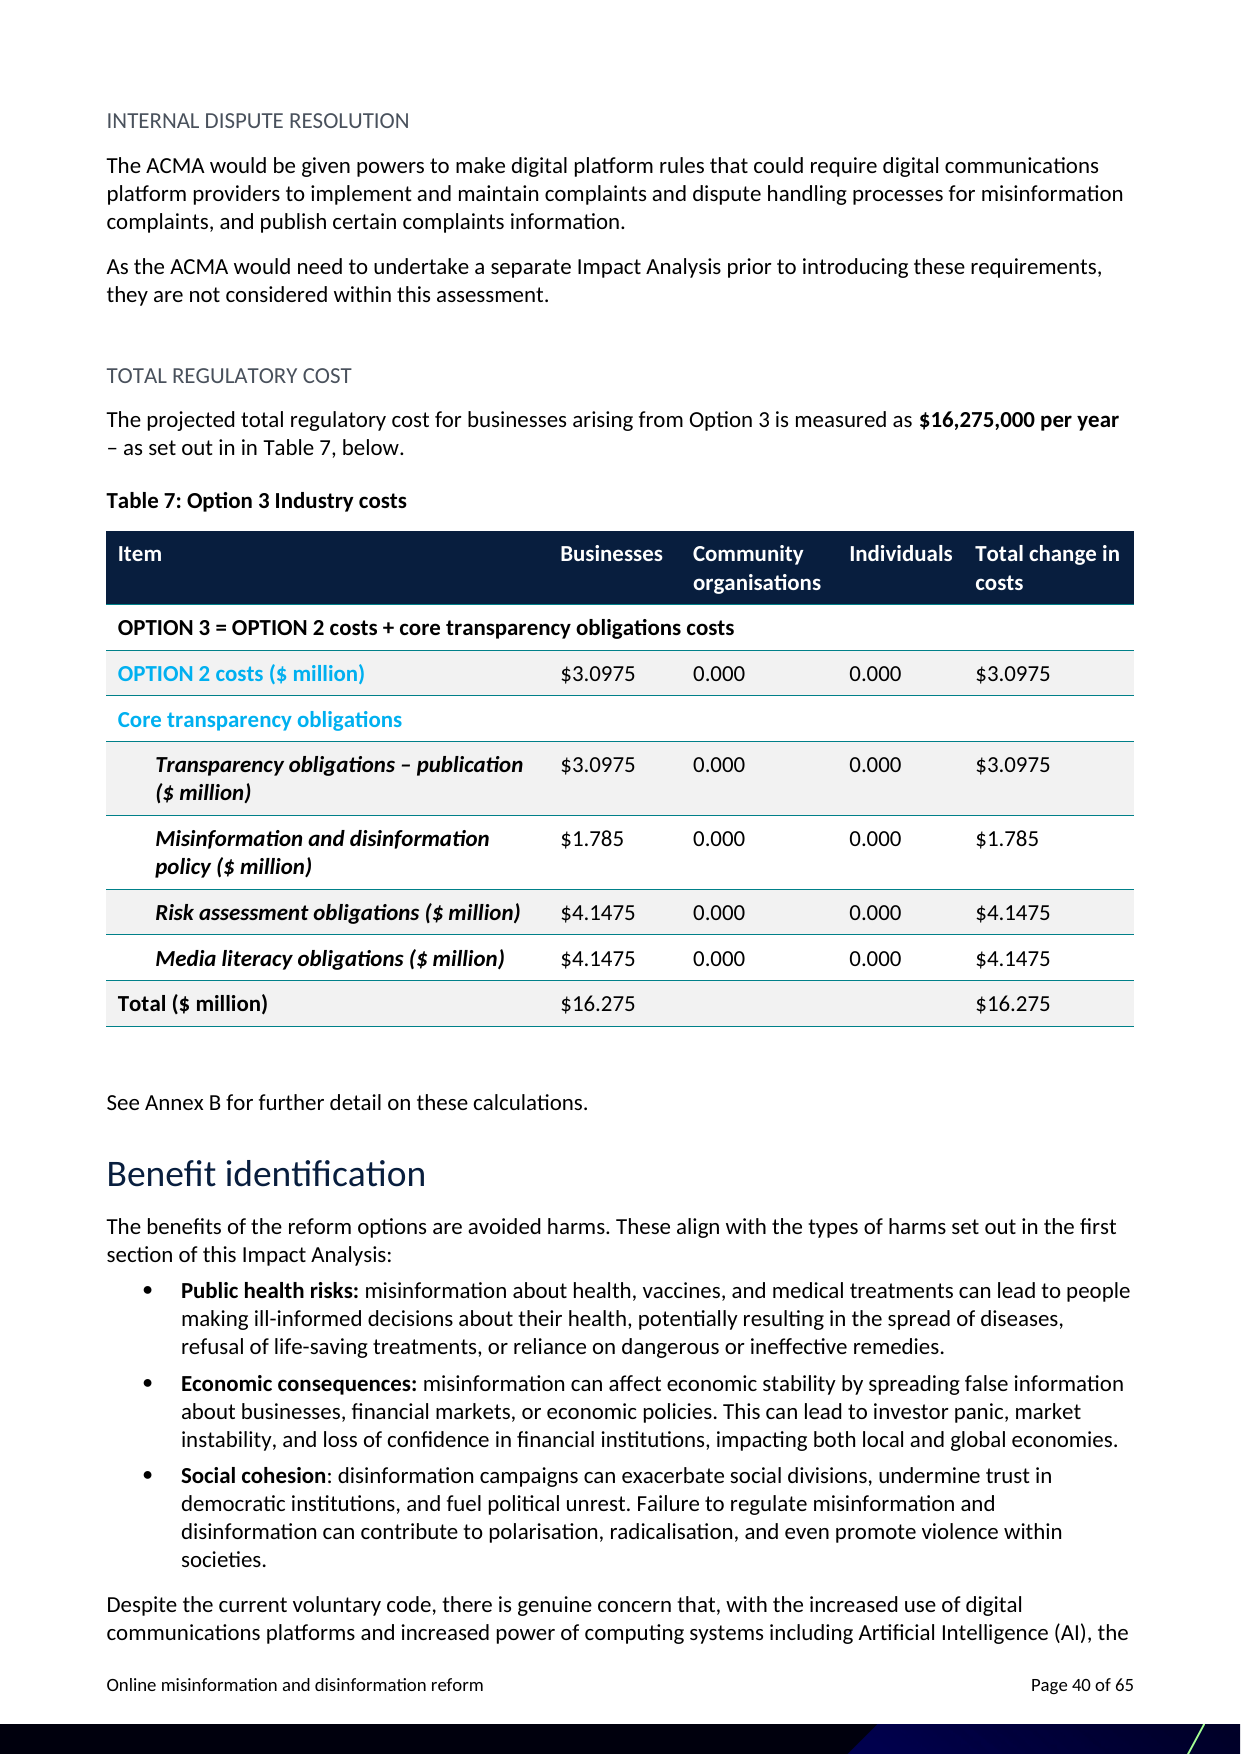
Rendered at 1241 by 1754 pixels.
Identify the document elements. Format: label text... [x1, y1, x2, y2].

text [106, 1590, 1134, 1646]
table_cell 0.000 [838, 935, 964, 980]
table_cell Media literacy obligations ($ million) [106, 935, 549, 980]
table_cell $4.1475 [964, 935, 1134, 980]
table_cell $16.275 [549, 981, 682, 1026]
table_cell 0.000 [682, 890, 838, 934]
list Economic consequences: misinformation can affect economic stability by spreading false information about businesses, financial markets, or economic policies. This can lead to investor panic, market instability, and loss of confidence in financial institutions, impacting both local and global economies. [143, 1369, 1134, 1453]
table_cell 0.000 [838, 890, 964, 934]
table_cell Core transparency obligations [106, 696, 1134, 741]
table_header Item [106, 531, 549, 604]
list Social cohesion: disinformation campaigns can exacerbate social divisions, undermine trust in democratic institutions, and fuel political unrest. Failure to regulate misinformation and disinformation can contribute to polarisation, radicalisation, and even promote violence within societies. [143, 1461, 1134, 1573]
table_cell 0.000 [682, 651, 838, 695]
picture [0, 1724, 1241, 1754]
table_header Community organisations [682, 531, 838, 604]
table_header Businesses [549, 531, 682, 604]
table_cell Misinformation and disinformation policy ($ million) [106, 816, 549, 889]
table_cell Total ($ million) [106, 981, 549, 1026]
subtitle Internal dispute resolution [0, 106, 1134, 134]
table_cell $3.0975 [964, 651, 1134, 695]
table_header Total change in costs [964, 531, 1134, 604]
text As the ACMA would need to undertake a separate Impact Analysis prior to introducing these requirements, they are not considered within this assessment. [106, 252, 1134, 308]
table_cell 0.000 [682, 816, 838, 889]
text The benefits of the reform options are avoided harms. These align with the types of harms set out in the first section of this Impact Analysis: [106, 1212, 1134, 1268]
table_cell $16.275 [964, 981, 1134, 1026]
table_cell $4.1475 [549, 890, 682, 934]
table_cell $3.0975 [549, 742, 682, 815]
table_cell $3.0975 [964, 742, 1134, 815]
table_header Individuals [838, 531, 964, 604]
table_cell 0.000 [682, 742, 838, 815]
table_cell 0.000 [838, 742, 964, 815]
table_cell Risk assessment obligations ($ million) [106, 890, 549, 934]
table_cell 0.000 [682, 935, 838, 980]
table_cell 0.000 [838, 816, 964, 889]
table_cell $1.785 [964, 816, 1134, 889]
table_cell Transparency obligations – publication ($ million) [106, 742, 549, 815]
subtitle Benefit identification [106, 1149, 1134, 1195]
table_cell OPTION 3 = OPTION 2 costs + core transparency obligations costs [106, 605, 1134, 650]
table_cell OPTION 2 costs ($ million) [106, 651, 549, 695]
table_cell $4.1475 [549, 935, 682, 980]
table_cell $1.785 [549, 816, 682, 889]
table_cell 0.000 [838, 651, 964, 695]
table_cell [838, 981, 964, 1026]
subtitle Total REGULATORY COST [0, 361, 1134, 389]
table_cell $4.1475 [964, 890, 1134, 934]
text See Annex B for further detail on these calculations. [106, 1088, 1134, 1116]
text The projected total regulatory cost for businesses arising from Option 3 is measured as $16,275,000 per year – as set out in in Table 7, below. [106, 406, 1134, 462]
text The ACMA would be given powers to make digital platform rules that could require digital communications platform providers to implement and maintain complaints and dispute handling processes for misinformation complaints, and publish certain complaints information. [106, 151, 1134, 235]
list Public health risks: misinformation about health, vaccines, and medical treatments can lead to people making ill-informed decisions about their health, potentially resulting in the spread of diseases, refusal of life-saving treatments, or reliance on dangerous or ineffective remedies. [143, 1276, 1134, 1361]
table_cell [682, 981, 838, 1026]
table_cell $3.0975 [549, 651, 682, 695]
